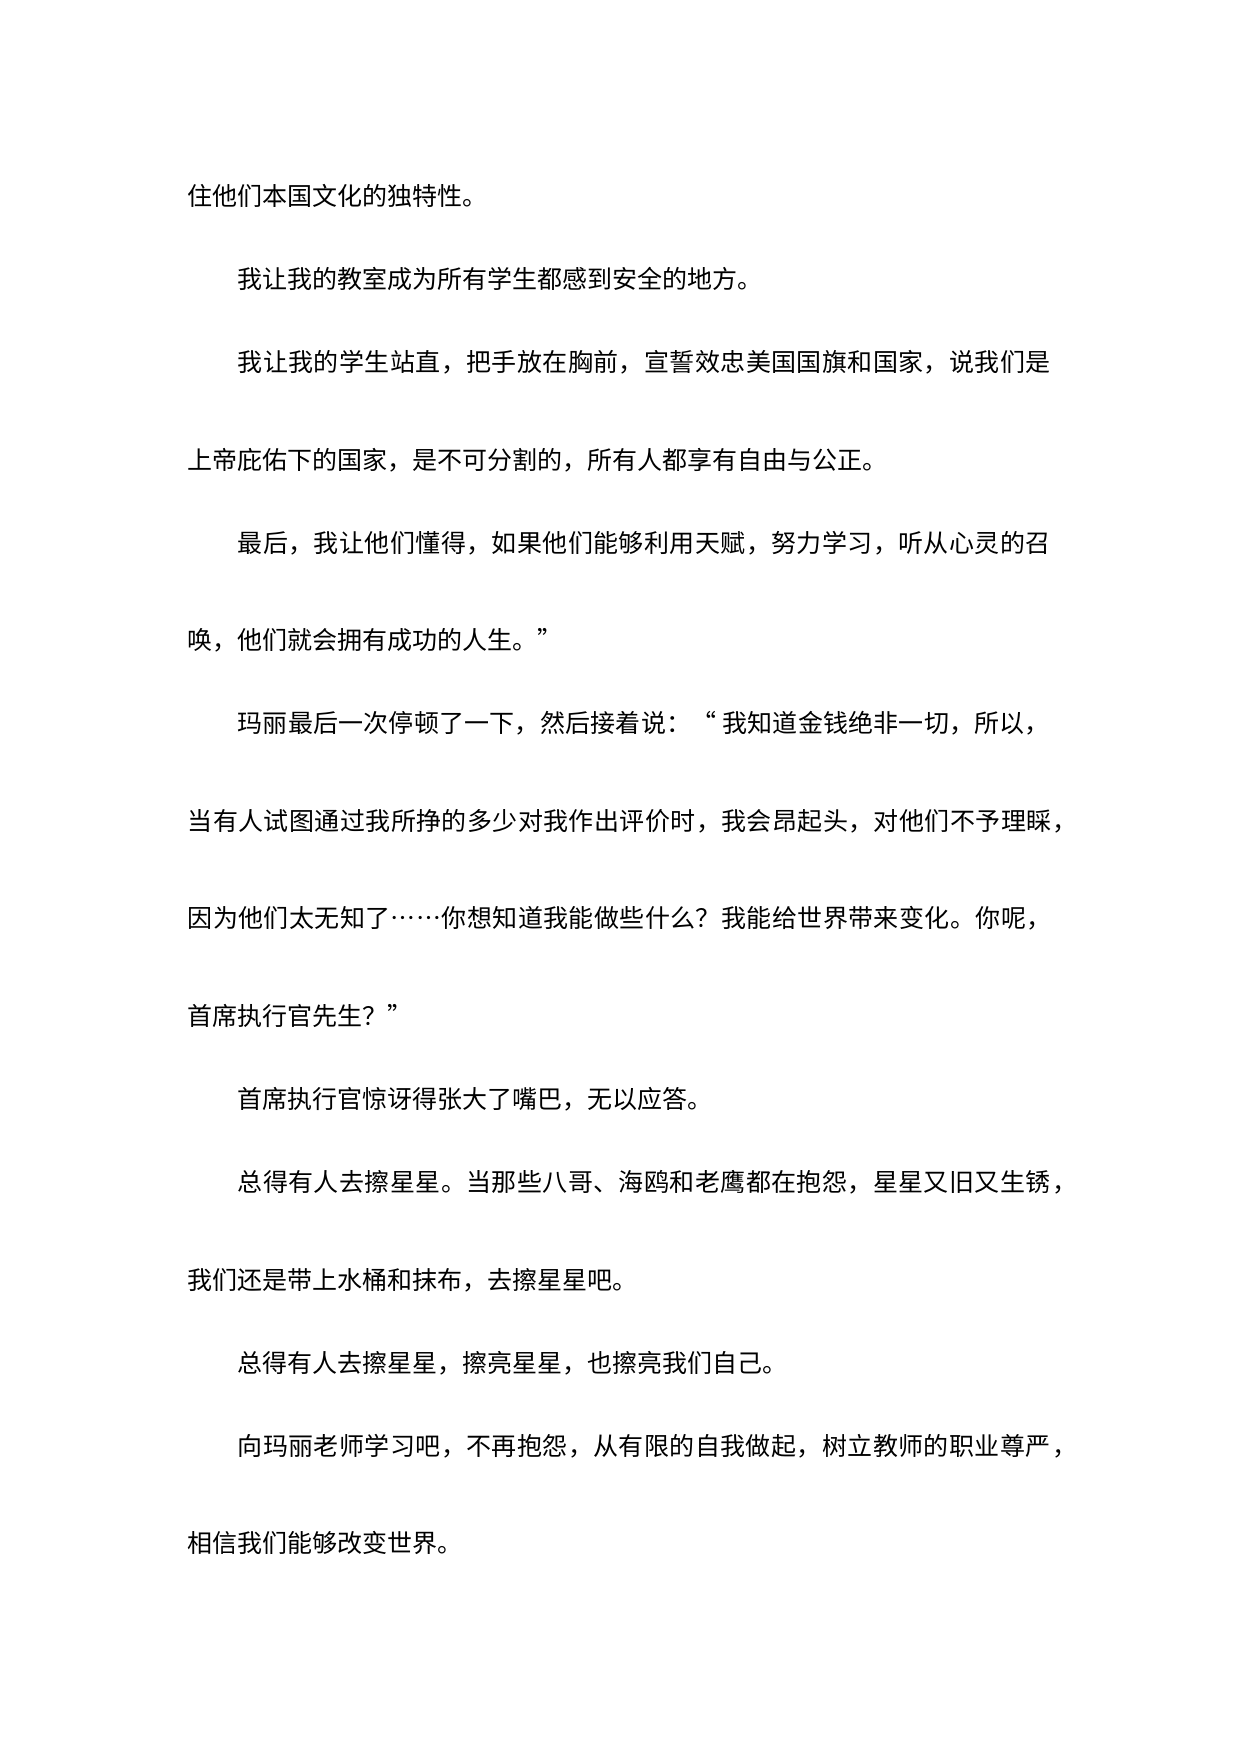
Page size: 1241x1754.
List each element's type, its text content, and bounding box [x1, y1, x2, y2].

text 我让我的学生站直，把手放在胸前，宣誓效忠美国国旗和国家，说我们是上帝庇佑下的国家，是不可分割的，所有人都享有自由与公正。 [187, 328, 1053, 491]
text 玛丽最后一次停顿了一下，然后接着说：“ 我知道金钱绝非一切，所以，当有人试图通过我所挣的多少对我作出评价时，我会昂起头，对他们不予理睬，因为他们太无知了……你想知道我能做些什么？我能给世界带来变化。你呢，首席执行官先生？” [187, 689, 1053, 1047]
text 总得有人去擦星星，擦亮星星，也擦亮我们自己。 [187, 1329, 1053, 1394]
text 首席执行官惊讶得张大了嘴巴，无以应答。 [187, 1065, 1053, 1130]
text 我让我的教室成为所有学生都感到安全的地方。 [187, 245, 1053, 310]
text 向玛丽老师学习吧，不再抱怨，从有限的自我做起，树立教师的职业尊严，相信我们能够改变世界。 [187, 1412, 1053, 1574]
text 最后，我让他们懂得，如果他们能够利用天赋，努力学习，听从心灵的召唤，他们就会拥有成功的人生。” [187, 509, 1053, 671]
text 总得有人去擦星星。当那些八哥、海鸥和老鹰都在抱怨，星星又旧又生锈，我们还是带上水桶和抹布，去擦星星吧。 [187, 1148, 1053, 1311]
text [187, 162, 1053, 227]
